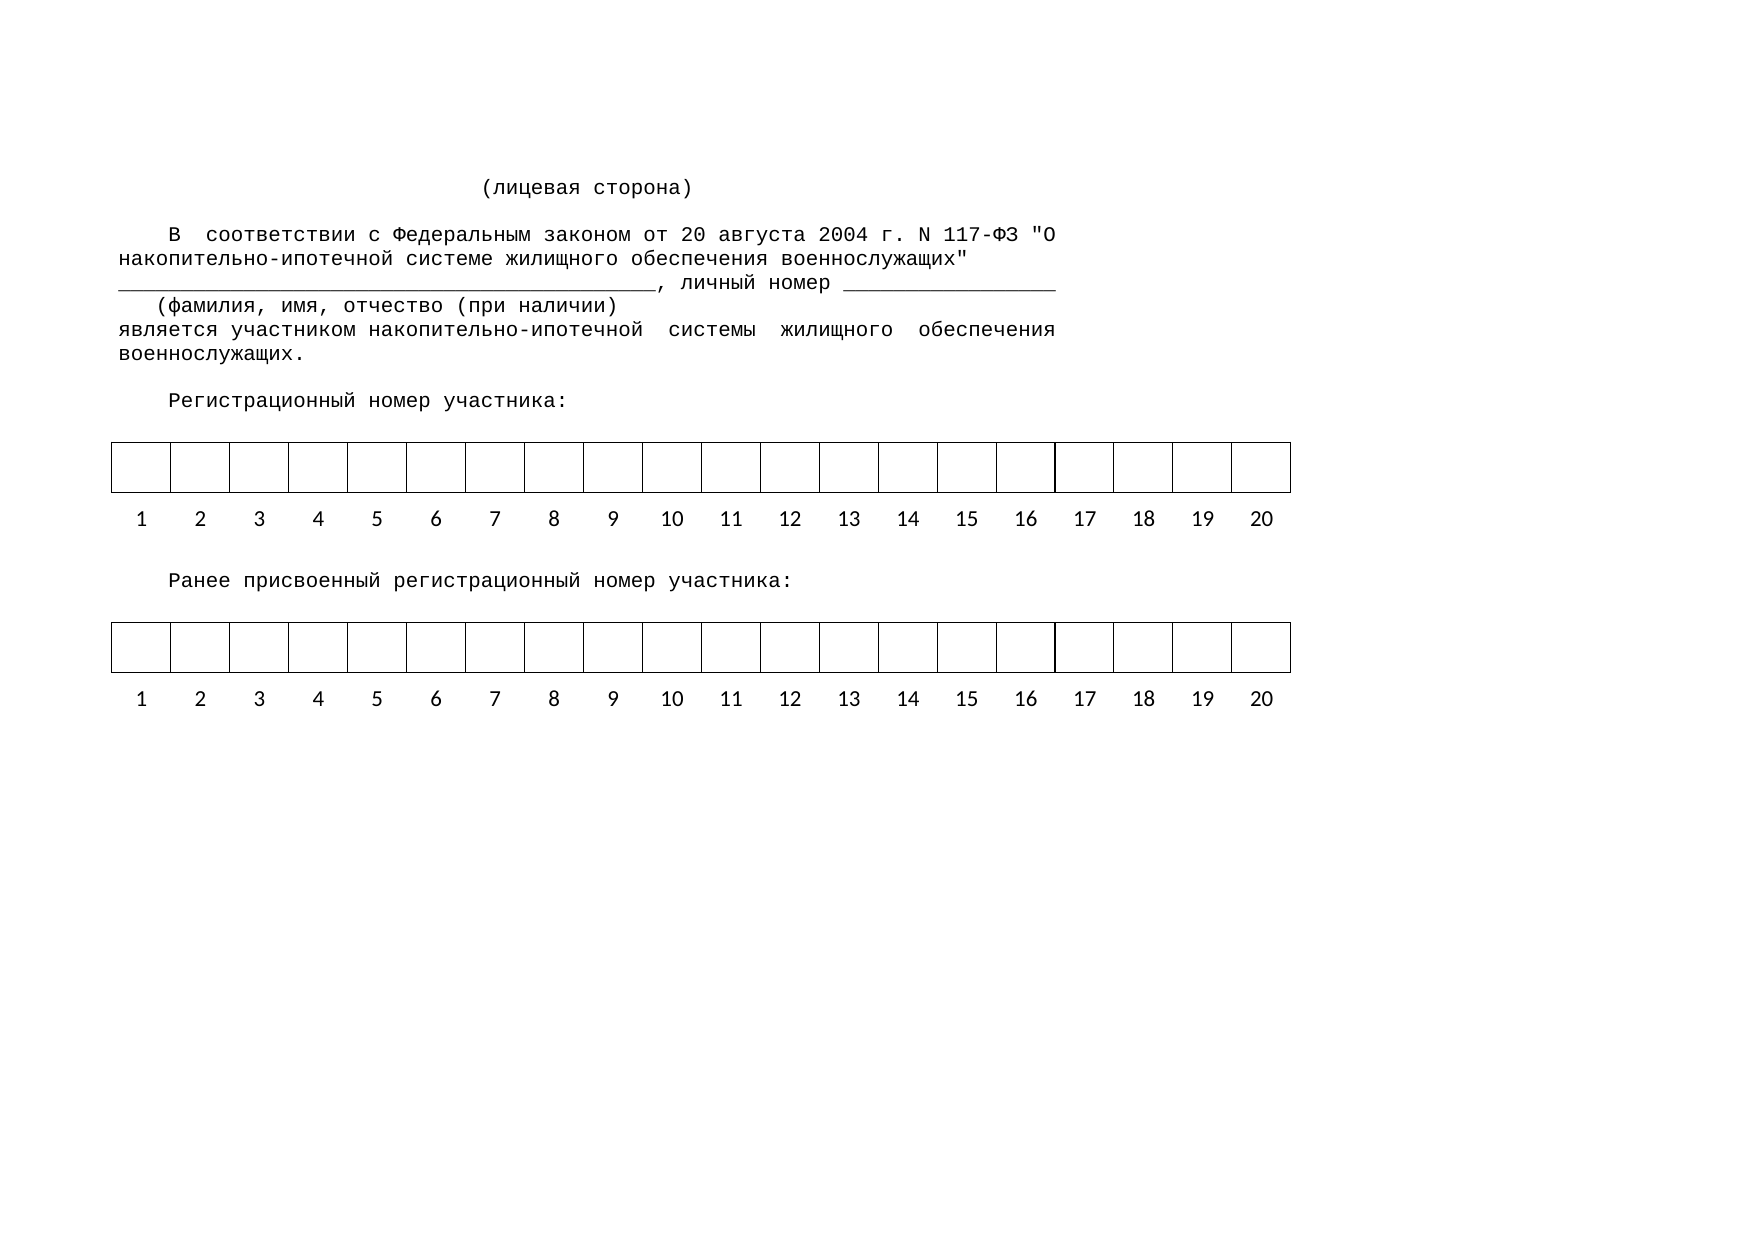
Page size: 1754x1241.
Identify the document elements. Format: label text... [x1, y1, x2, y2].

table_header [407, 623, 465, 672]
table_cell 5 [348, 673, 406, 723]
table_header [761, 443, 819, 492]
table_cell 1 [112, 493, 171, 542]
table_header [1114, 623, 1172, 672]
table_header [112, 443, 170, 492]
table_cell 19 [1173, 673, 1232, 723]
text Регистрационный номер участника: [118, 390, 1636, 414]
table_header [643, 623, 701, 672]
text В соответствии с Федеральным законом от 20 августа 2004 г. N 117-ФЗ "О [118, 224, 1636, 248]
table_header [1056, 443, 1113, 492]
table_cell 2 [171, 493, 229, 542]
table_cell 3 [230, 493, 288, 542]
table_header [1114, 443, 1172, 492]
table_header [348, 623, 406, 672]
table_header [230, 443, 288, 492]
table_header [348, 443, 406, 492]
table_cell 13 [819, 673, 878, 723]
table_cell 6 [406, 493, 465, 542]
table_cell 17 [1055, 493, 1114, 542]
table_header [879, 443, 937, 492]
table_header [289, 623, 347, 672]
table_header [702, 443, 760, 492]
table_cell 1 [112, 673, 171, 723]
table_header [938, 623, 996, 672]
table_cell 8 [524, 673, 583, 723]
table_cell 17 [1055, 673, 1114, 723]
text военнослужащих. [118, 343, 1636, 366]
table_cell 9 [583, 493, 642, 542]
text (лицевая сторона) [118, 177, 1636, 201]
table_cell 6 [406, 673, 465, 723]
table_cell 19 [1173, 493, 1232, 542]
table_cell 7 [465, 673, 524, 723]
table_cell 10 [642, 493, 701, 542]
table_header [1056, 623, 1113, 672]
table_cell 20 [1232, 673, 1291, 723]
table_cell 12 [760, 673, 819, 723]
table_cell 16 [996, 493, 1055, 542]
table_cell 3 [230, 673, 288, 723]
text является участником накопительно-ипотечной системы жилищного обеспечения [118, 319, 1636, 343]
table_header [938, 443, 996, 492]
table_header [584, 623, 642, 672]
table_header [112, 623, 170, 672]
text ___________________________________________, личный номер _________________ [118, 272, 1636, 295]
table_header [761, 623, 819, 672]
table_cell 14 [878, 673, 937, 723]
table_cell 11 [701, 493, 760, 542]
table_cell 10 [642, 673, 701, 723]
table_cell 13 [819, 493, 878, 542]
table_cell 2 [171, 673, 229, 723]
table_header [466, 623, 524, 672]
table_header [1173, 623, 1231, 672]
text Ранее присвоенный регистрационный номер участника: [118, 570, 1636, 594]
table_header [879, 623, 937, 672]
table_cell 20 [1232, 493, 1291, 542]
table_header [997, 623, 1054, 672]
table_header [1232, 443, 1290, 492]
table_header [1232, 623, 1290, 672]
table_cell 4 [289, 673, 347, 723]
table_header [1173, 443, 1231, 492]
table_header [171, 623, 229, 672]
table_cell 9 [583, 673, 642, 723]
table_cell 11 [701, 673, 760, 723]
table_header [525, 623, 583, 672]
table_header [466, 443, 524, 492]
table_cell 15 [937, 493, 996, 542]
table_header [525, 443, 583, 492]
table_header [997, 443, 1054, 492]
table_header [584, 443, 642, 492]
table_cell 14 [878, 493, 937, 542]
table_header [820, 623, 878, 672]
table_cell 15 [937, 673, 996, 723]
table_header [171, 443, 229, 492]
table_header [643, 443, 701, 492]
text (фамилия, имя, отчество (при наличии) [118, 295, 1636, 319]
table_header [702, 623, 760, 672]
table_cell 12 [760, 493, 819, 542]
table_cell 8 [524, 493, 583, 542]
table_cell 18 [1114, 673, 1173, 723]
table_cell 7 [465, 493, 524, 542]
table_header [820, 443, 878, 492]
table_cell 4 [289, 493, 347, 542]
table_cell 5 [348, 493, 406, 542]
table_header [407, 443, 465, 492]
table_header [289, 443, 347, 492]
text накопительно-ипотечной системе жилищного обеспечения военнослужащих" [118, 248, 1636, 272]
table_header [230, 623, 288, 672]
table_cell 18 [1114, 493, 1173, 542]
table_cell 16 [996, 673, 1055, 723]
